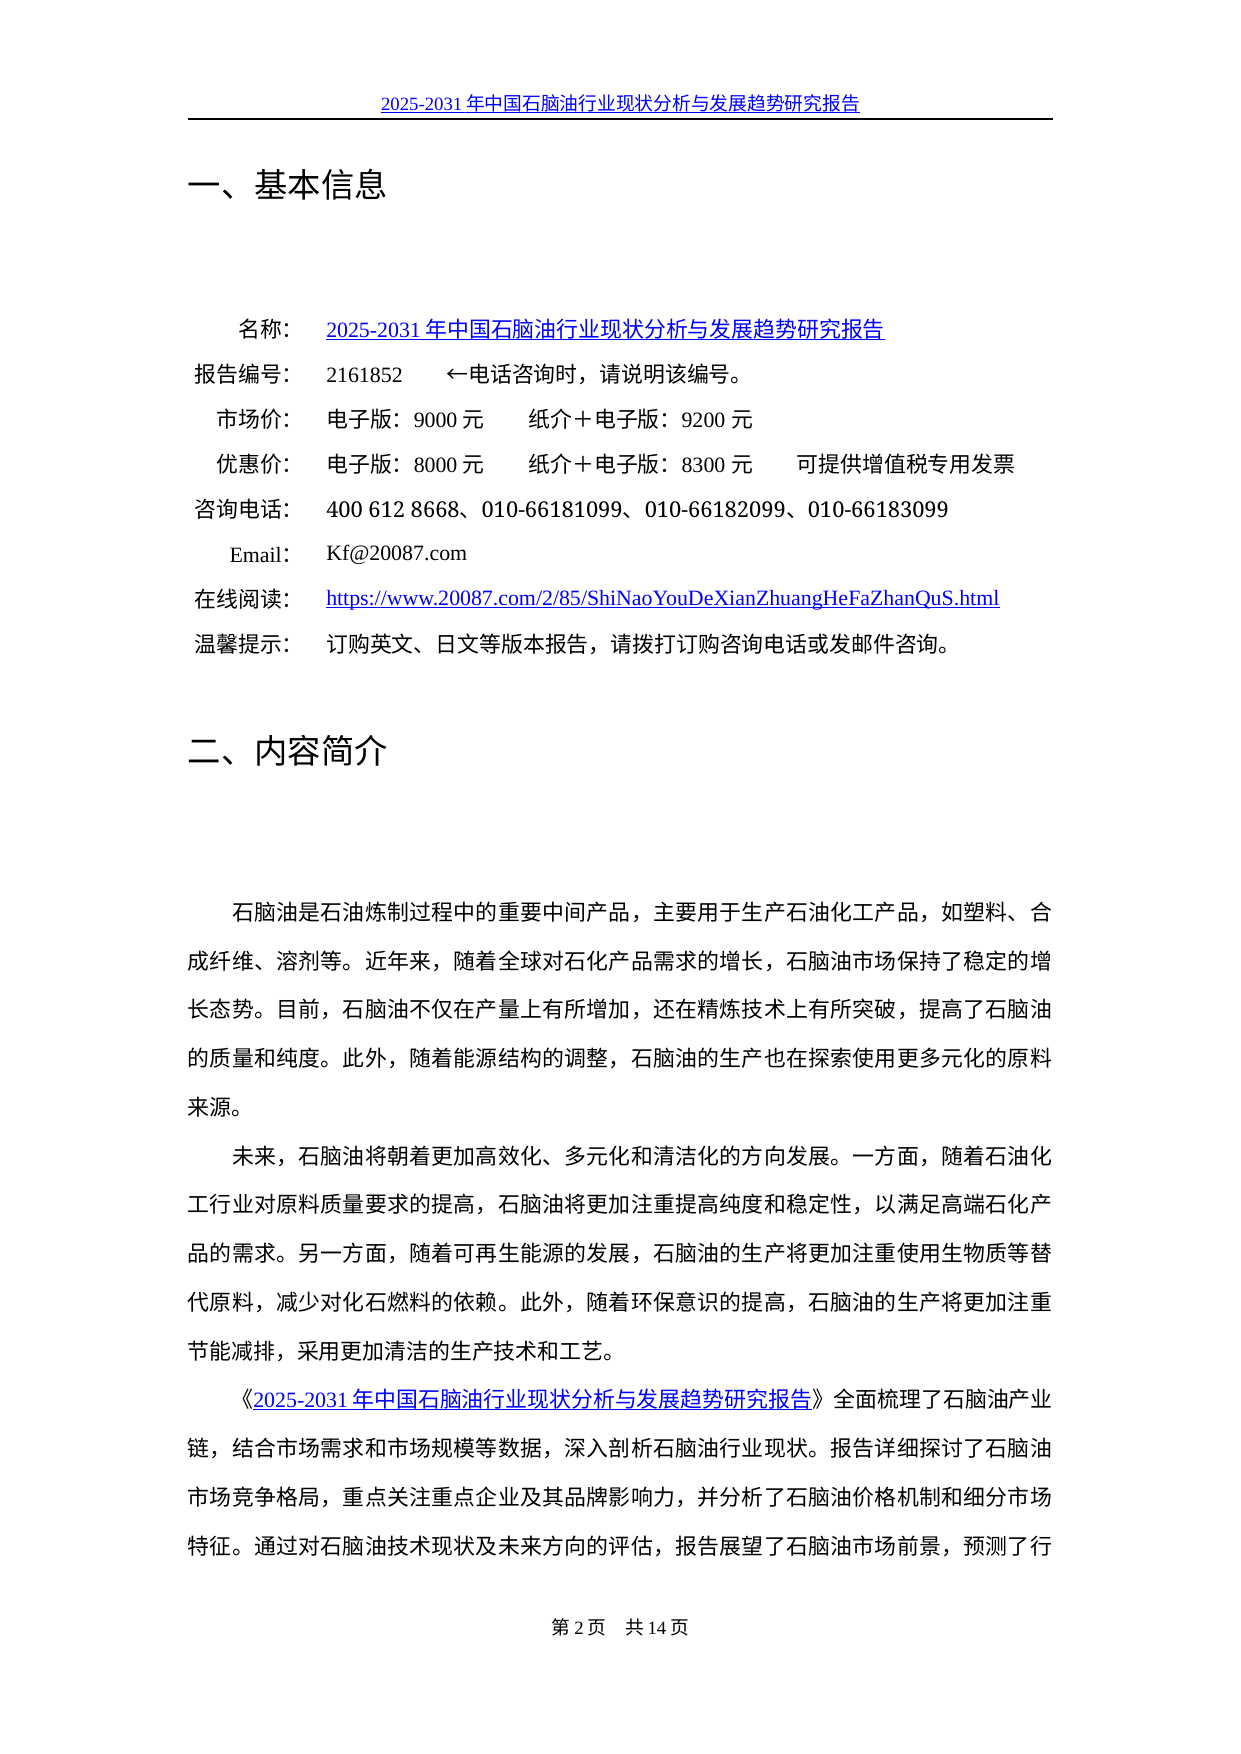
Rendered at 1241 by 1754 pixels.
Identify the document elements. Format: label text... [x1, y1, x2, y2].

table_cell 咨询电话： [167, 492, 315, 537]
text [187, 894, 1053, 1561]
table_header 2025-2031年中国石脑油行业现状分析与发展趋势研究报告 [315, 312, 1073, 357]
table_cell 温馨提示： [167, 627, 315, 672]
table_cell 电子版：9000 元 纸介＋电子版：9200 元 [315, 402, 1073, 447]
table_cell 优惠价： [167, 447, 315, 492]
title 二、内容简介 [187, 717, 1053, 782]
table_header 名称： [167, 312, 315, 357]
title 一、基本信息 [187, 150, 1053, 215]
table_cell 订购英文、日文等版本报告，请拨打订购咨询电话或发邮件咨询。 [315, 627, 1073, 672]
table_cell 电子版：8000 元 纸介＋电子版：8300 元 可提供增值税专用发票 [315, 447, 1073, 492]
table_cell 报告编号： [167, 357, 315, 402]
table_cell [315, 582, 1073, 627]
table_cell 在线阅读： [167, 582, 315, 627]
table_cell Email： [167, 537, 315, 582]
table_cell Kf@20087.com [315, 537, 1073, 582]
table_cell 市场价： [167, 402, 315, 447]
table_cell 400 612 8668、010-66181099、010-66182099、010-66183099 [315, 492, 1073, 537]
table_cell 2161852 ←电话咨询时，请说明该编号。 [315, 357, 1073, 402]
